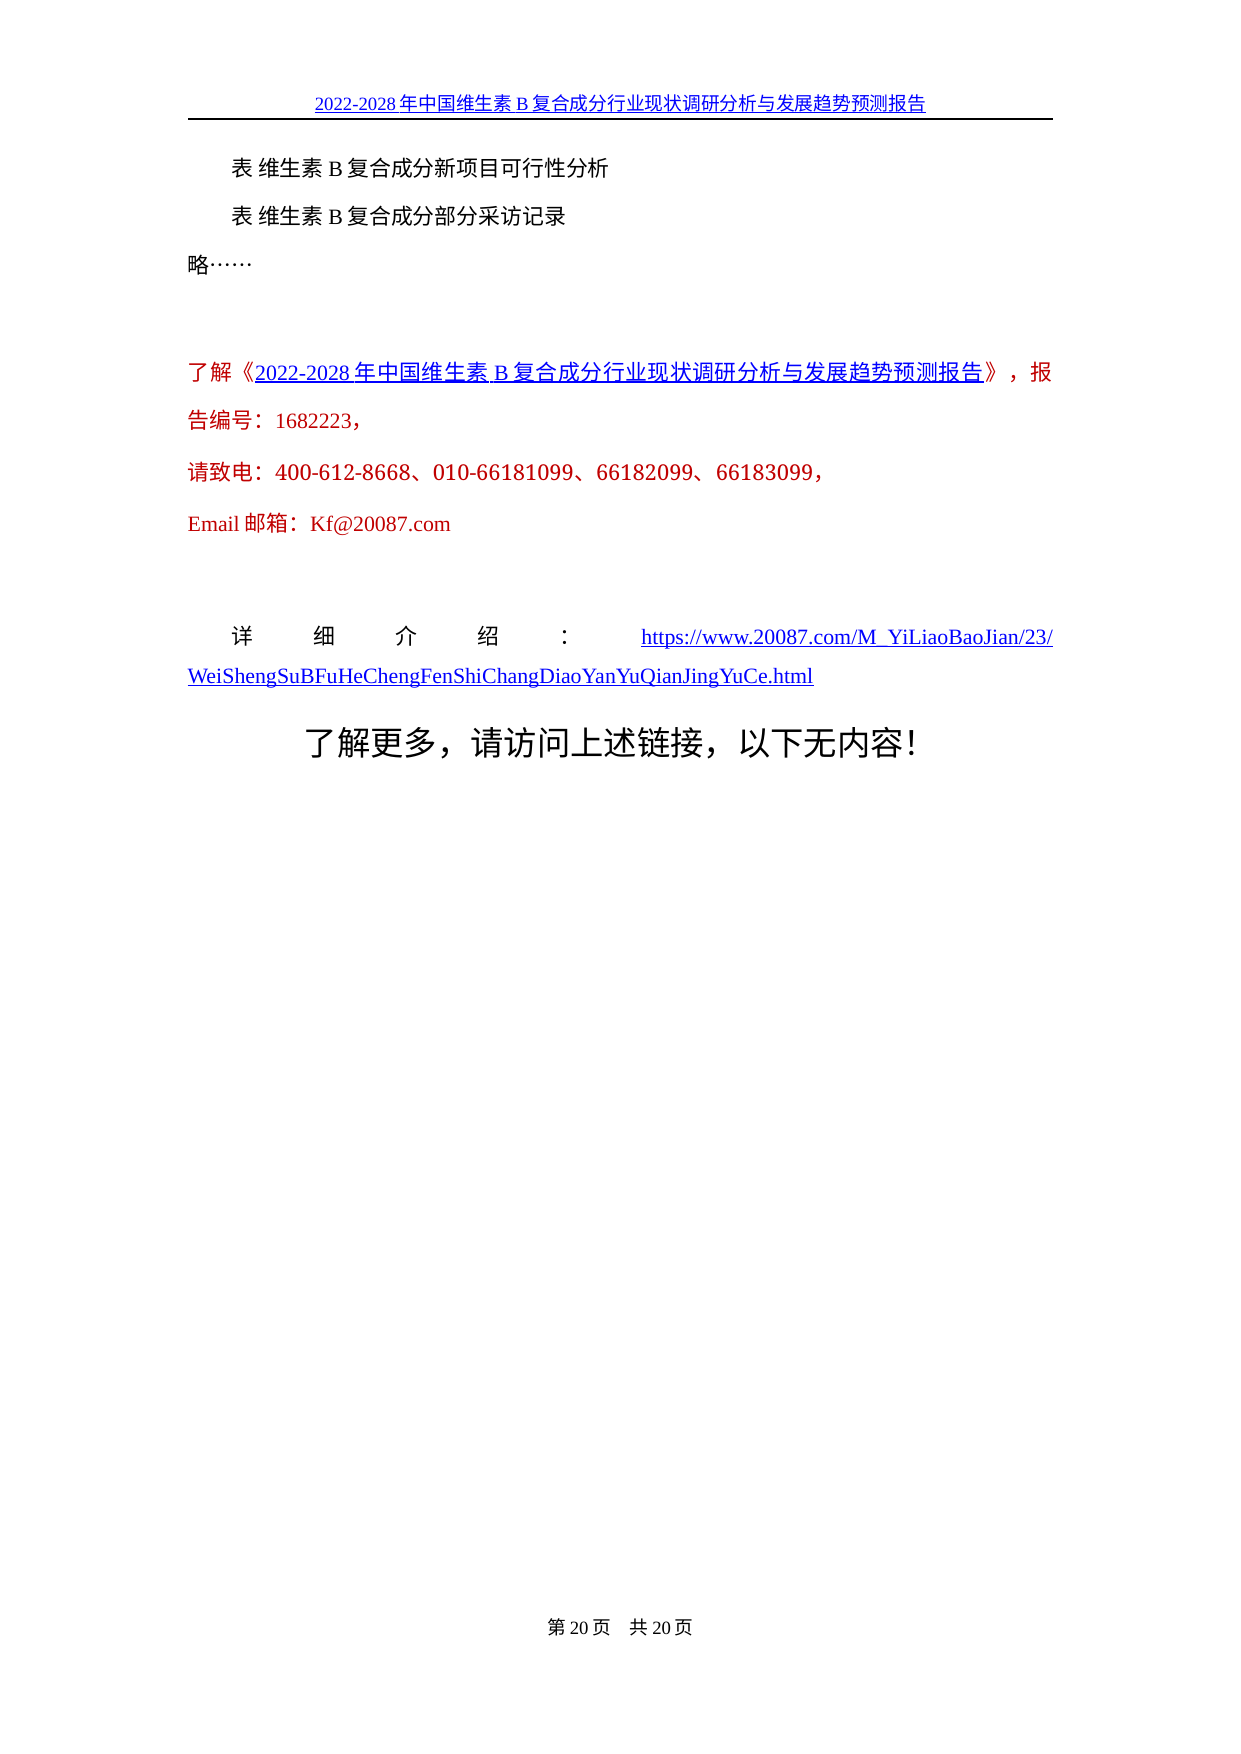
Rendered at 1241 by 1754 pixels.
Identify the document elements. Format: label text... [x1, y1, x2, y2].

text 详细介绍：https://www.20087.com/M_YiLiaoBaoJian/23/WeiShengSuBFuHeChengFenShiChangDiaoYanYuQianJingYuCe.html [187, 619, 1053, 692]
text 请致电：400-612-8668、010-66181099、66182099、66183099， [187, 454, 1053, 487]
text Email邮箱：Kf@20087.com [187, 506, 1053, 538]
text 了解《2022-2028年中国维生素B复合成分行业现状调研分析与发展趋势预测报告》，报告编号：1682223， [187, 354, 1053, 435]
title 了解更多，请访问上述链接，以下无内容！ [187, 708, 1053, 773]
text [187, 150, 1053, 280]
